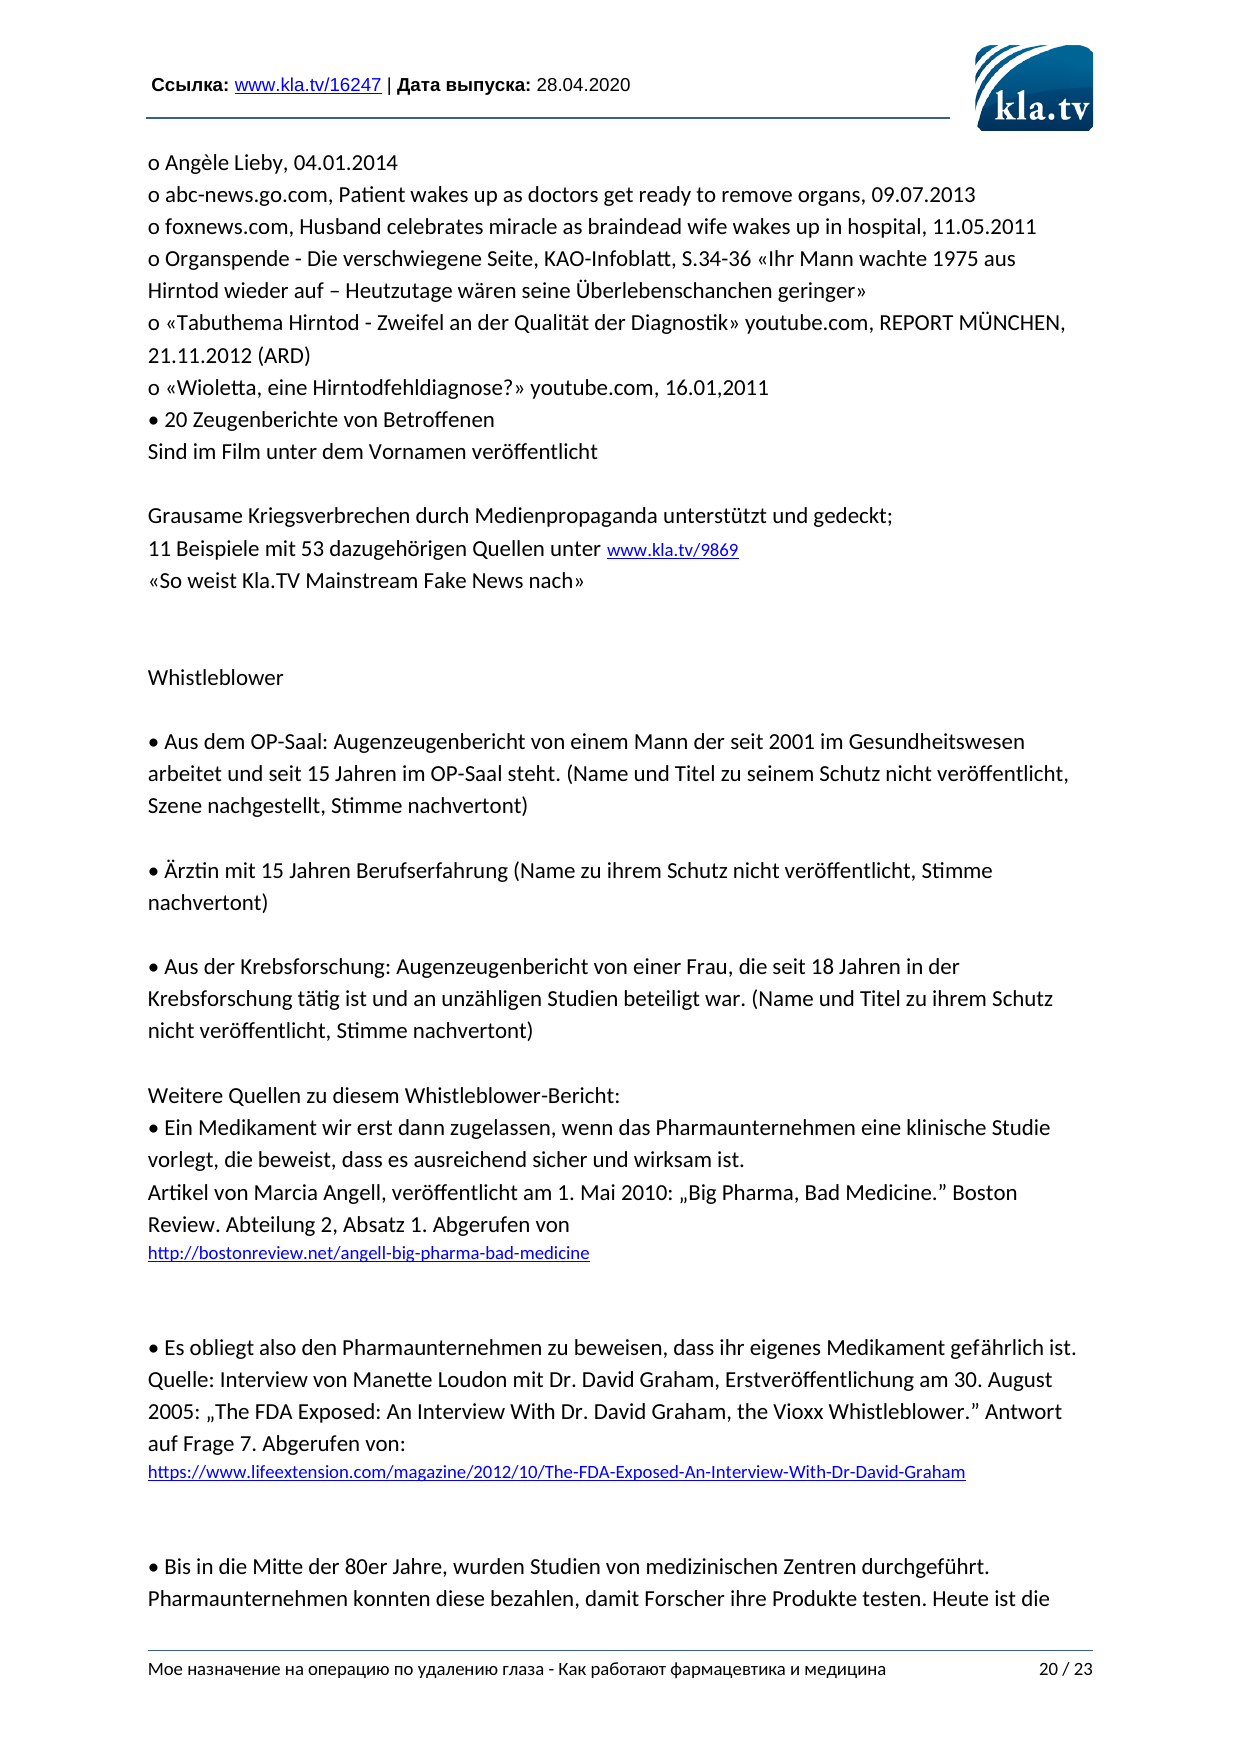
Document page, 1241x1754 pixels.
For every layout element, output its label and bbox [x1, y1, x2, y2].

text [148, 148, 1093, 1612]
